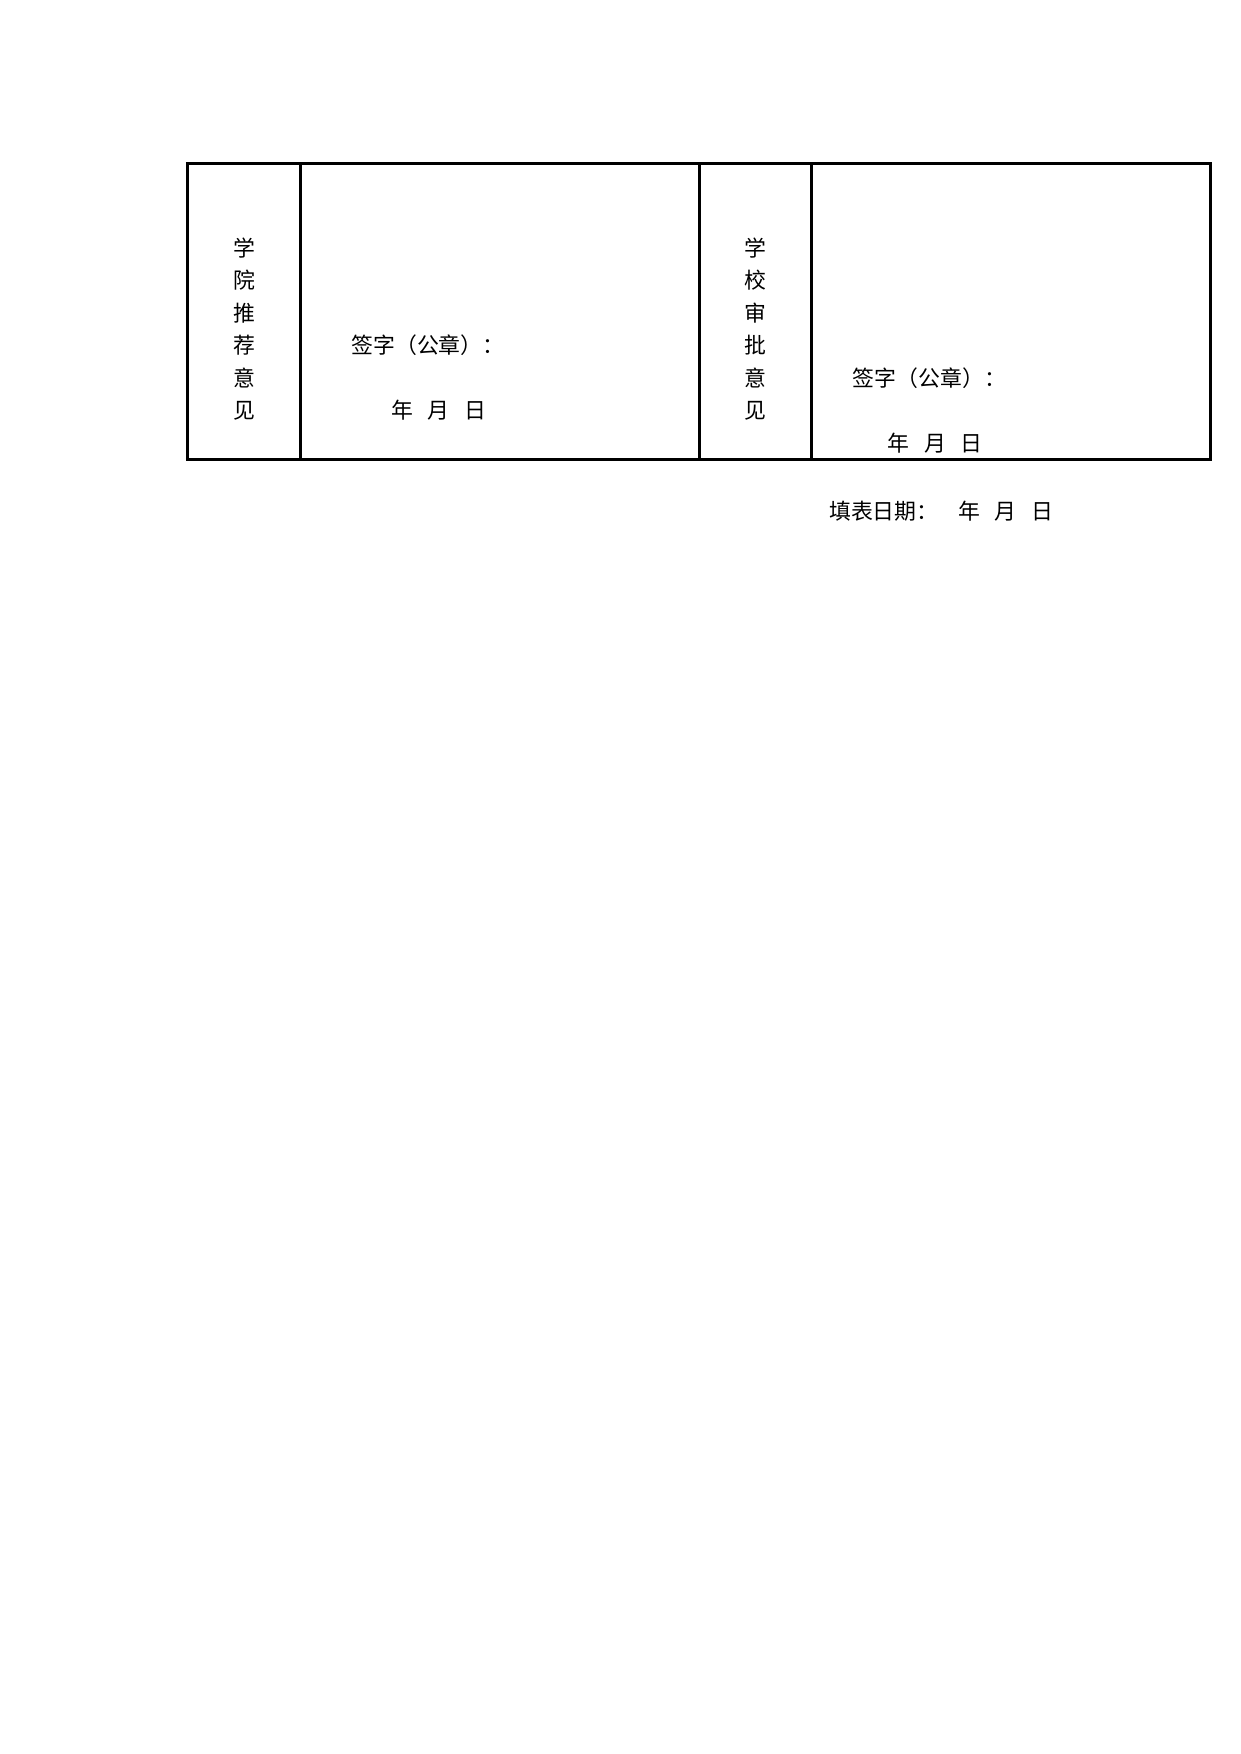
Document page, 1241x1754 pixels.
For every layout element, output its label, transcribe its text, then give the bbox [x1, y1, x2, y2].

table_cell 签字（公章）： 年 月 日 [813, 165, 1209, 458]
text 填表日期： 年 月 日 [187, 493, 1053, 526]
table_cell 学 校 审 批 意 见 [701, 165, 810, 458]
table_cell 学 院 推 荐 意 见 [189, 165, 299, 458]
table_cell 签字（公章）： 年 月 日 [302, 165, 698, 458]
